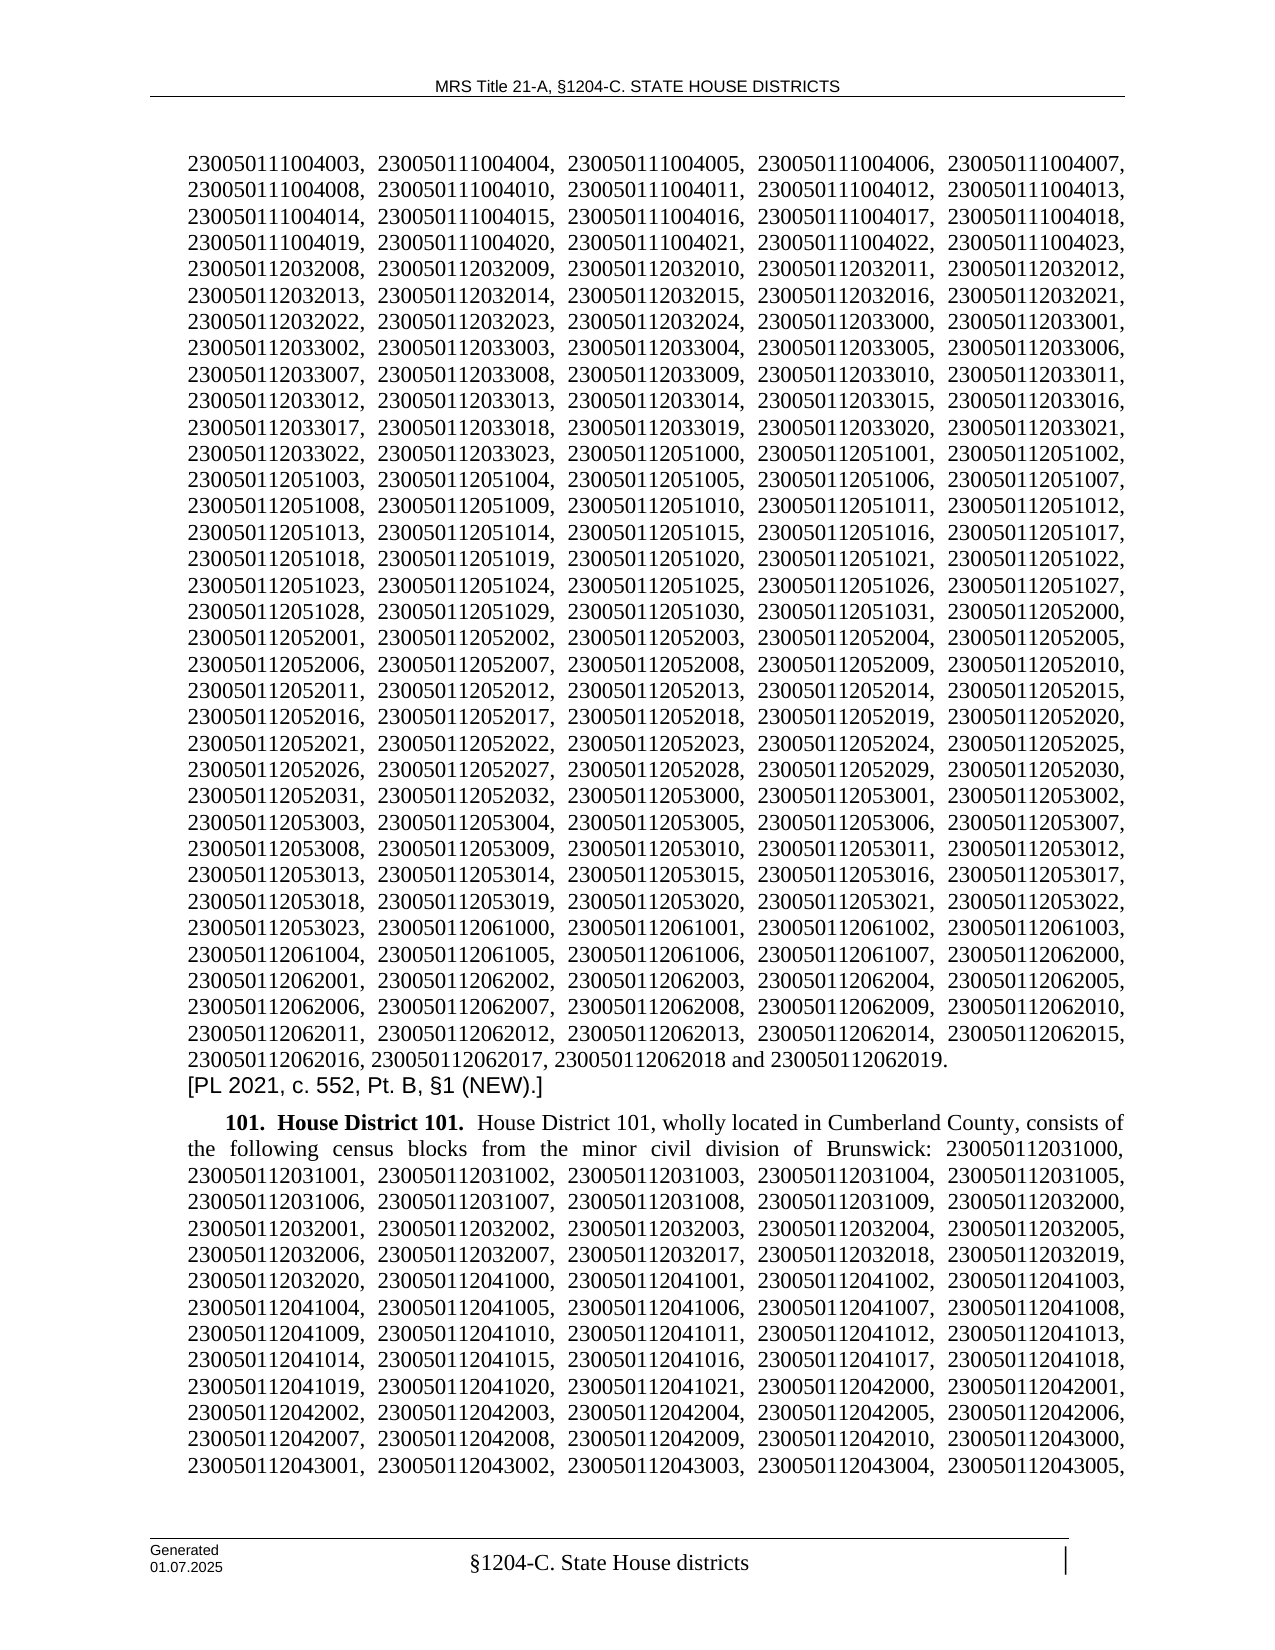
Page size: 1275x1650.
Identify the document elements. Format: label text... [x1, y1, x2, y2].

text [PL 2021, c. 552, Pt. B, §1 (NEW).] [187, 1072, 1125, 1099]
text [187, 1109, 1125, 1478]
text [187, 150, 1125, 1072]
